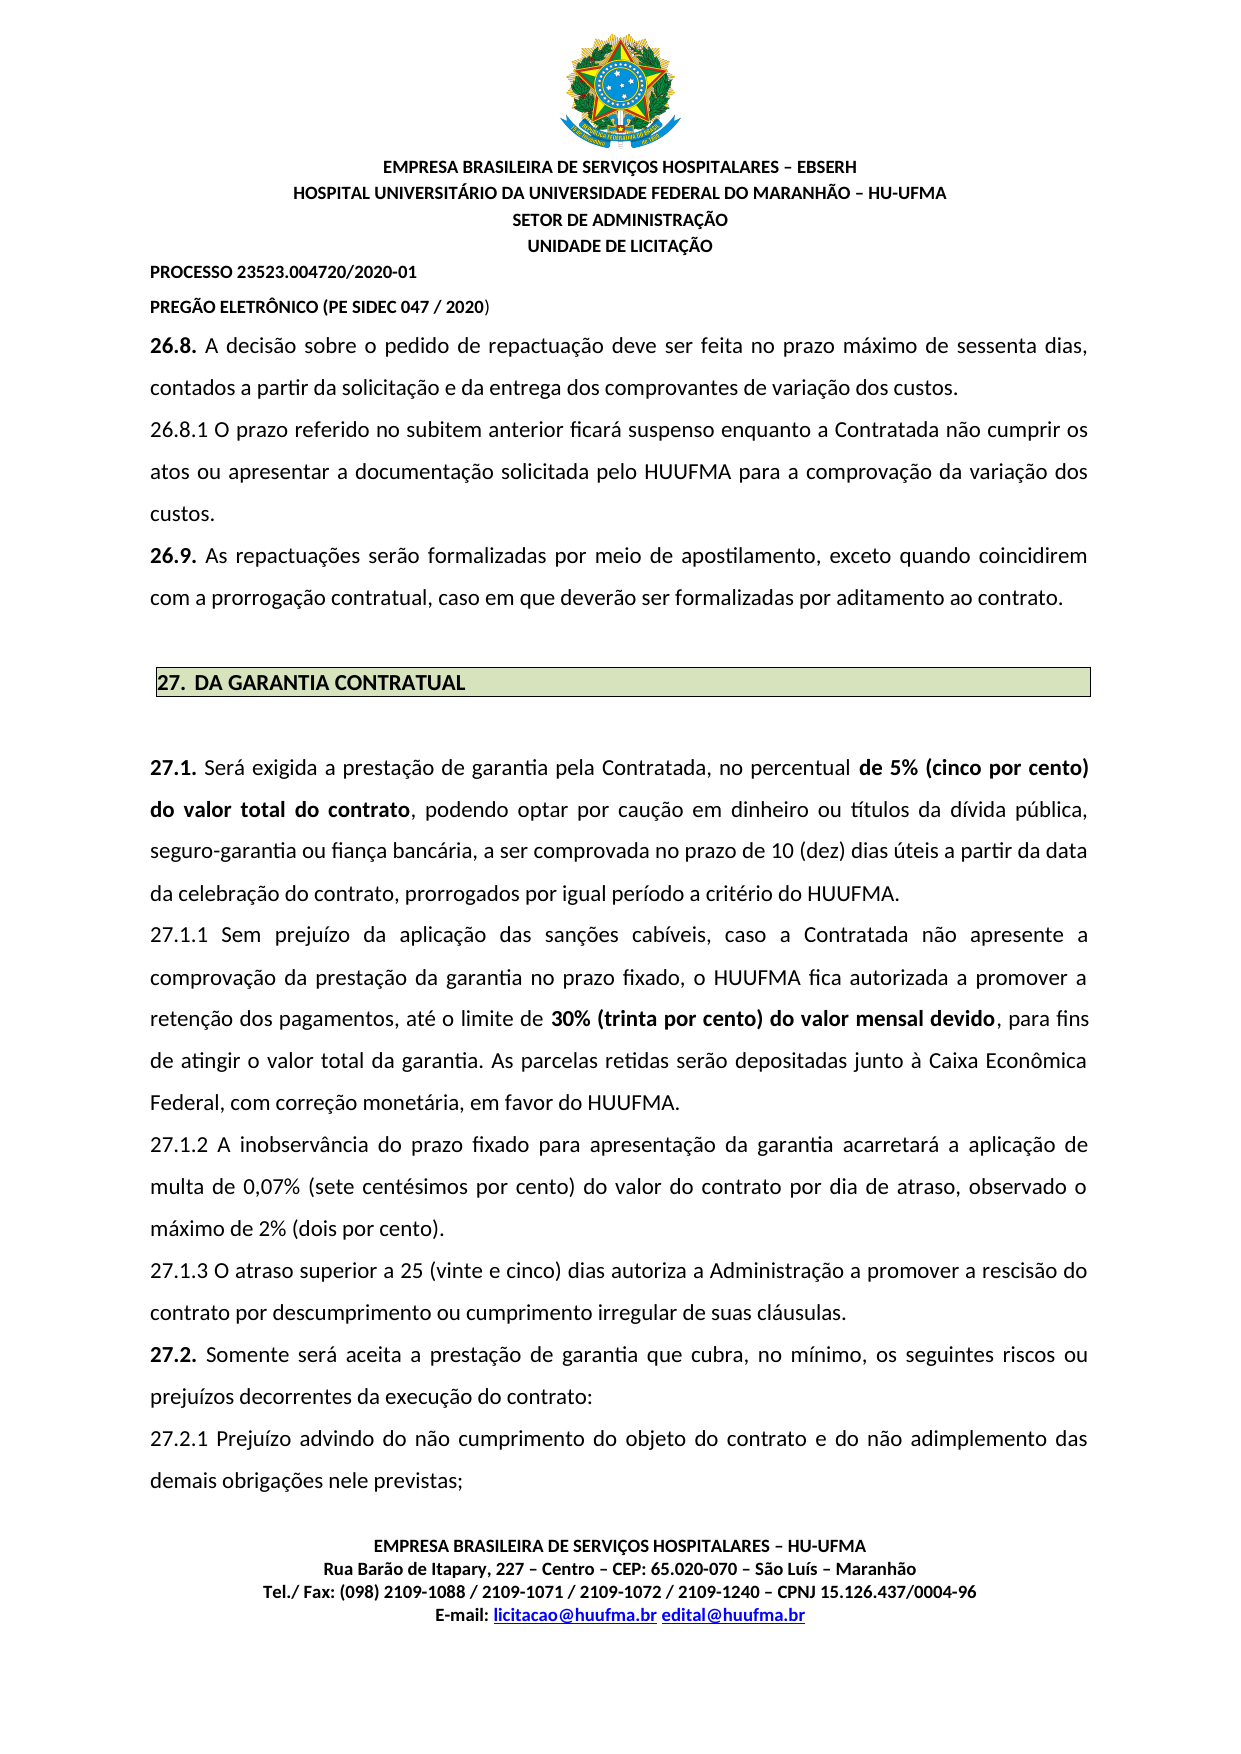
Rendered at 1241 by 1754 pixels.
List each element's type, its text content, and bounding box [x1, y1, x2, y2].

list DA GARANTIA CONTRATUAL [157, 668, 1090, 696]
text 27.1.2 A inobservância do prazo fixado para apresentação da garantia acarretará a aplicação de multa de 0,07% (sete centésimos por cento) do valor do contrato por dia de atraso, observado o máximo de 2% (dois por cento). [150, 1131, 1089, 1242]
text 26.8. A decisão sobre o pedido de repactuação deve ser feita no prazo máximo de sessenta dias, contados a partir da solicitação e da entrega dos comprovantes de variação dos custos. [150, 331, 1089, 401]
text 27.1.3 O atraso superior a 25 (vinte e cinco) dias autoriza a Administração a promover a rescisão do contrato por descumprimento ou cumprimento irregular de suas cláusulas. [150, 1256, 1089, 1326]
text 27.1.1 Sem prejuízo da aplicação das sanções cabíveis, caso a Contratada não apresente a comprovação da prestação da garantia no prazo fixado, o HUUFMA fica autorizada a promover a retenção dos pagamentos, até o limite de 30% (trinta por cento) do valor mensal devido, para fins de atingir o valor total da garantia. As parcelas retidas serão depositadas junto à Caixa Econômica Federal, com correção monetária, em favor do HUUFMA. [150, 921, 1089, 1117]
text 26.9. As repactuações serão formalizadas por meio de apostilamento, exceto quando coincidirem com a prorrogação contratual, caso em que deverão ser formalizadas por aditamento ao contrato. [150, 541, 1089, 611]
text 27.2.1 Prejuízo advindo do não cumprimento do objeto do contrato e do não adimplemento das demais obrigações nele previstas; [150, 1424, 1089, 1494]
picture [555, 30, 686, 152]
text 26.8.1 O prazo referido no subitem anterior ficará suspenso enquanto a Contratada não cumprir os atos ou apresentar a documentação solicitada pelo HUUFMA para a comprovação da variação dos custos. [150, 415, 1089, 527]
text 27.1. Será exigida a prestação de garantia pela Contratada, no percentual de 5% (cinco por cento) do valor total do contrato, podendo optar por caução em dinheiro ou títulos da dívida pública, seguro-garantia ou fiança bancária, a ser comprovada no prazo de 10 (dez) dias úteis a partir da data da celebração do contrato, prorrogados por igual período a critério do HUUFMA. [150, 753, 1089, 907]
text 27.2. Somente será aceita a prestação de garantia que cubra, no mínimo, os seguintes riscos ou prejuízos decorrentes da execução do contrato: [150, 1340, 1089, 1410]
